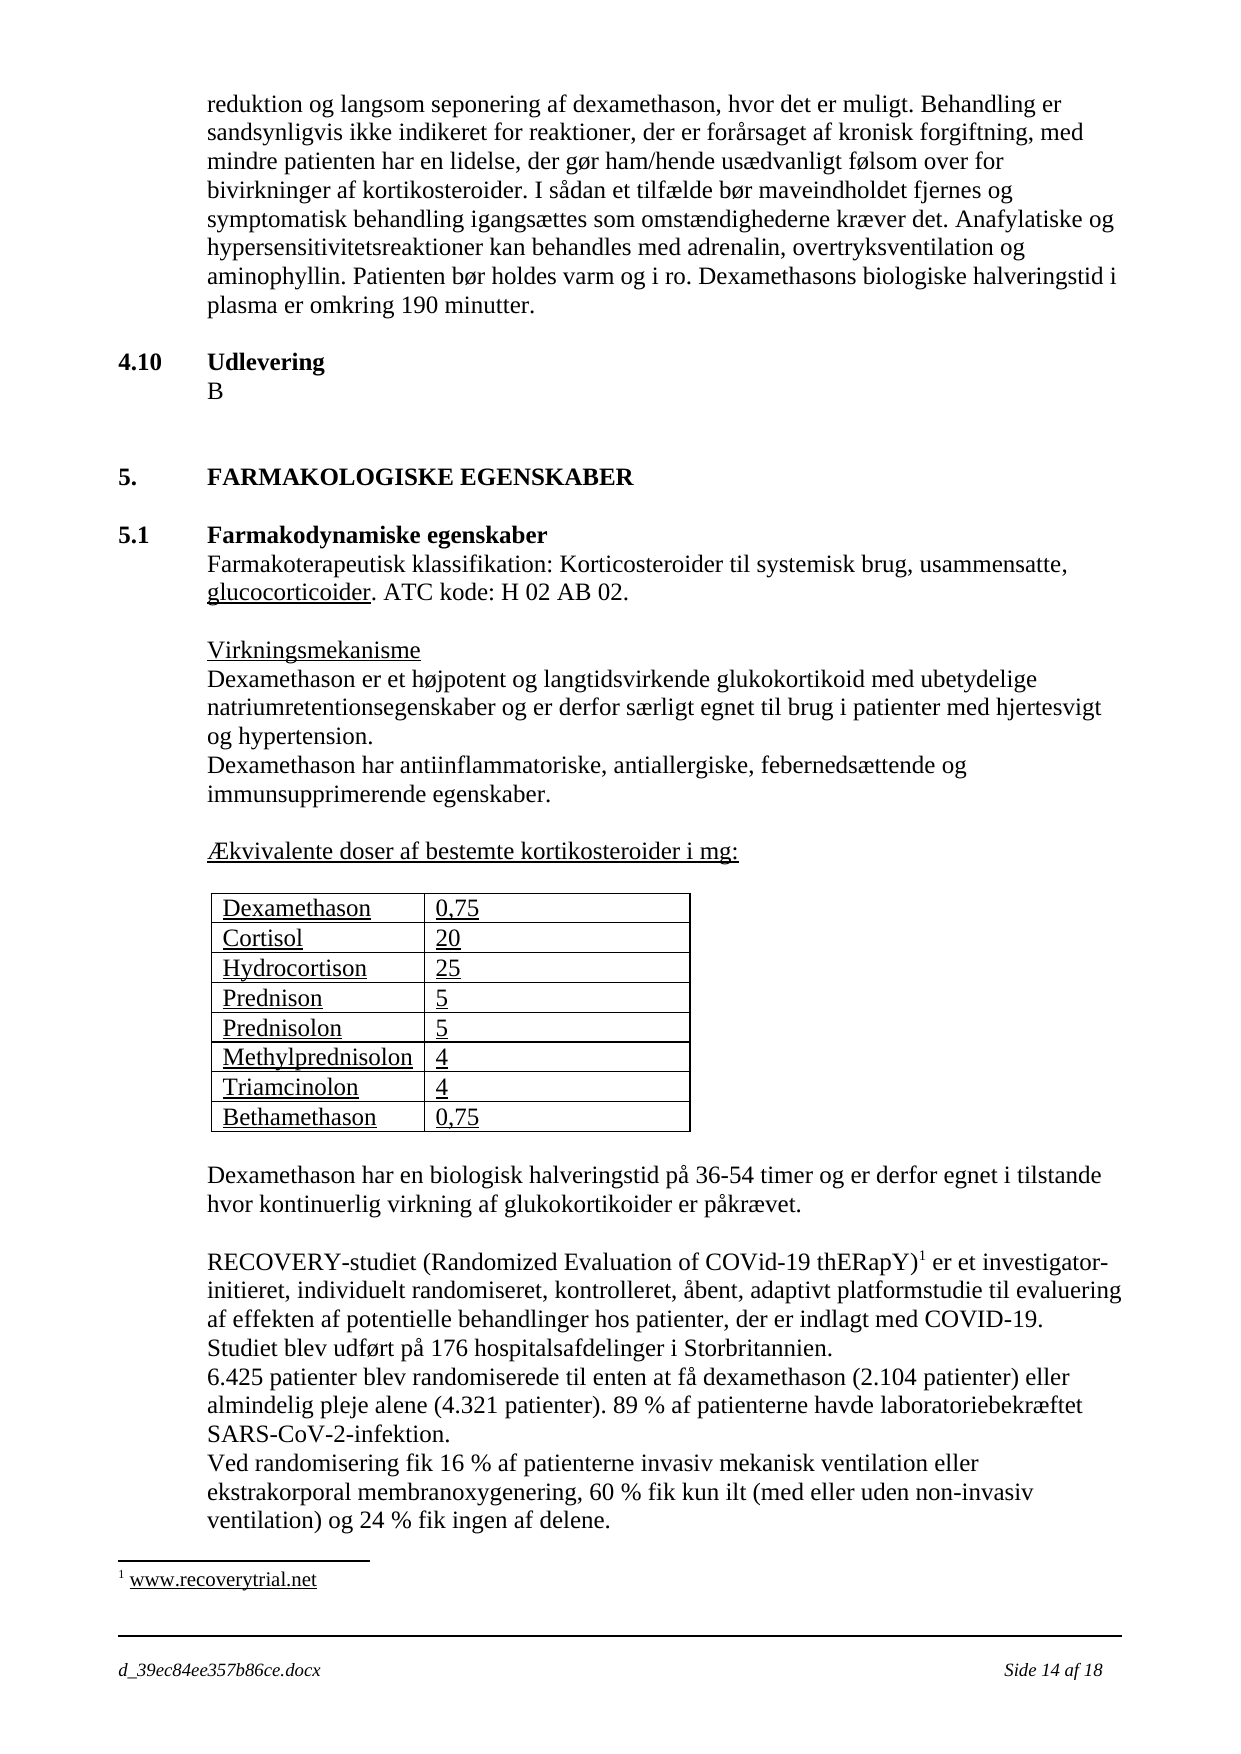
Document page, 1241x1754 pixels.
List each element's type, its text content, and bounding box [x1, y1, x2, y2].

table_cell Methylprednisolon [212, 1043, 424, 1071]
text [207, 89, 1122, 319]
table_cell 5 [425, 1013, 689, 1041]
text Dexamethason har antiinflammatoriske, antiallergiske, febernedsættende og immunsupprimerende egenskaber. [207, 750, 1122, 807]
table_cell 4 [425, 1072, 689, 1101]
table_cell Prednison [212, 983, 424, 1012]
table_cell Bethamethason [212, 1102, 424, 1131]
text Virkningsmekanisme [207, 635, 1122, 664]
text Studiet blev udført på 176 hospitalsafdelinger i Storbritannien. [207, 1333, 1122, 1362]
text Dexamethason er et højpotent og langtidsvirkende glukokortikoid med ubetydelige natriumretentionsegenskaber og er derfor særligt egnet til brug i patienter med hjertesvigt og hypertension. [207, 664, 1122, 750]
text 5. FARMAKOLOGISKE EGENSKABER [118, 462, 1122, 491]
text B [207, 376, 1122, 405]
table_cell Cortisol [212, 923, 424, 952]
table_cell Prednisolon [212, 1013, 424, 1041]
table_cell 0,75 [425, 1102, 689, 1131]
table_cell 4 [425, 1043, 689, 1071]
text Farmakoterapeutisk klassifikation: Korticosteroider til systemisk brug, usammensatte, glucocorticoider. ATC kode: H 02 AB 02. [207, 549, 1122, 606]
table_cell 20 [425, 923, 689, 952]
text Ved randomisering fik 16 % af patienterne invasiv mekanisk ventilation eller ekstrakorporal membranoxygenering, 60 % fik kun ilt (med eller uden non-invasiv ventilation) og 24 % fik ingen af delene. [207, 1448, 1122, 1534]
text 6.425 patienter blev randomiserede til enten at få dexamethason (2.104 patienter) eller almindelig pleje alene (4.321 patienter). 89 % af patienterne havde laboratoriebekræftet SARS-CoV-2-infektion. [207, 1362, 1122, 1448]
table_cell 25 [425, 953, 689, 982]
table_cell Triamcinolon [212, 1072, 424, 1101]
text Dexamethason har en biologisk halveringstid på 36-54 timer og er derfor egnet i tilstande hvor kontinuerlig virkning af glukokortikoider er påkrævet. [207, 1161, 1122, 1218]
table_cell Hydrocortison [212, 953, 424, 982]
table_header 0,75 [425, 894, 689, 922]
text 5.1 Farmakodynamiske egenskaber [118, 520, 1122, 549]
text Ækvivalente doser af bestemte kortikosteroider i mg: [207, 836, 1122, 865]
table_cell 5 [425, 983, 689, 1012]
text 4.10 Udlevering [118, 347, 1122, 376]
table_header Dexamethason [212, 894, 424, 922]
text RECOVERY-studiet (Randomized Evaluation of COVid-19 thERapY) er et investigator-initieret, individuelt randomiseret, kontrolleret, åbent, adaptivt platformstudie til evaluering af effekten af potentielle behandlinger hos patienter, der er indlagt med COVID-19. [207, 1247, 1122, 1333]
